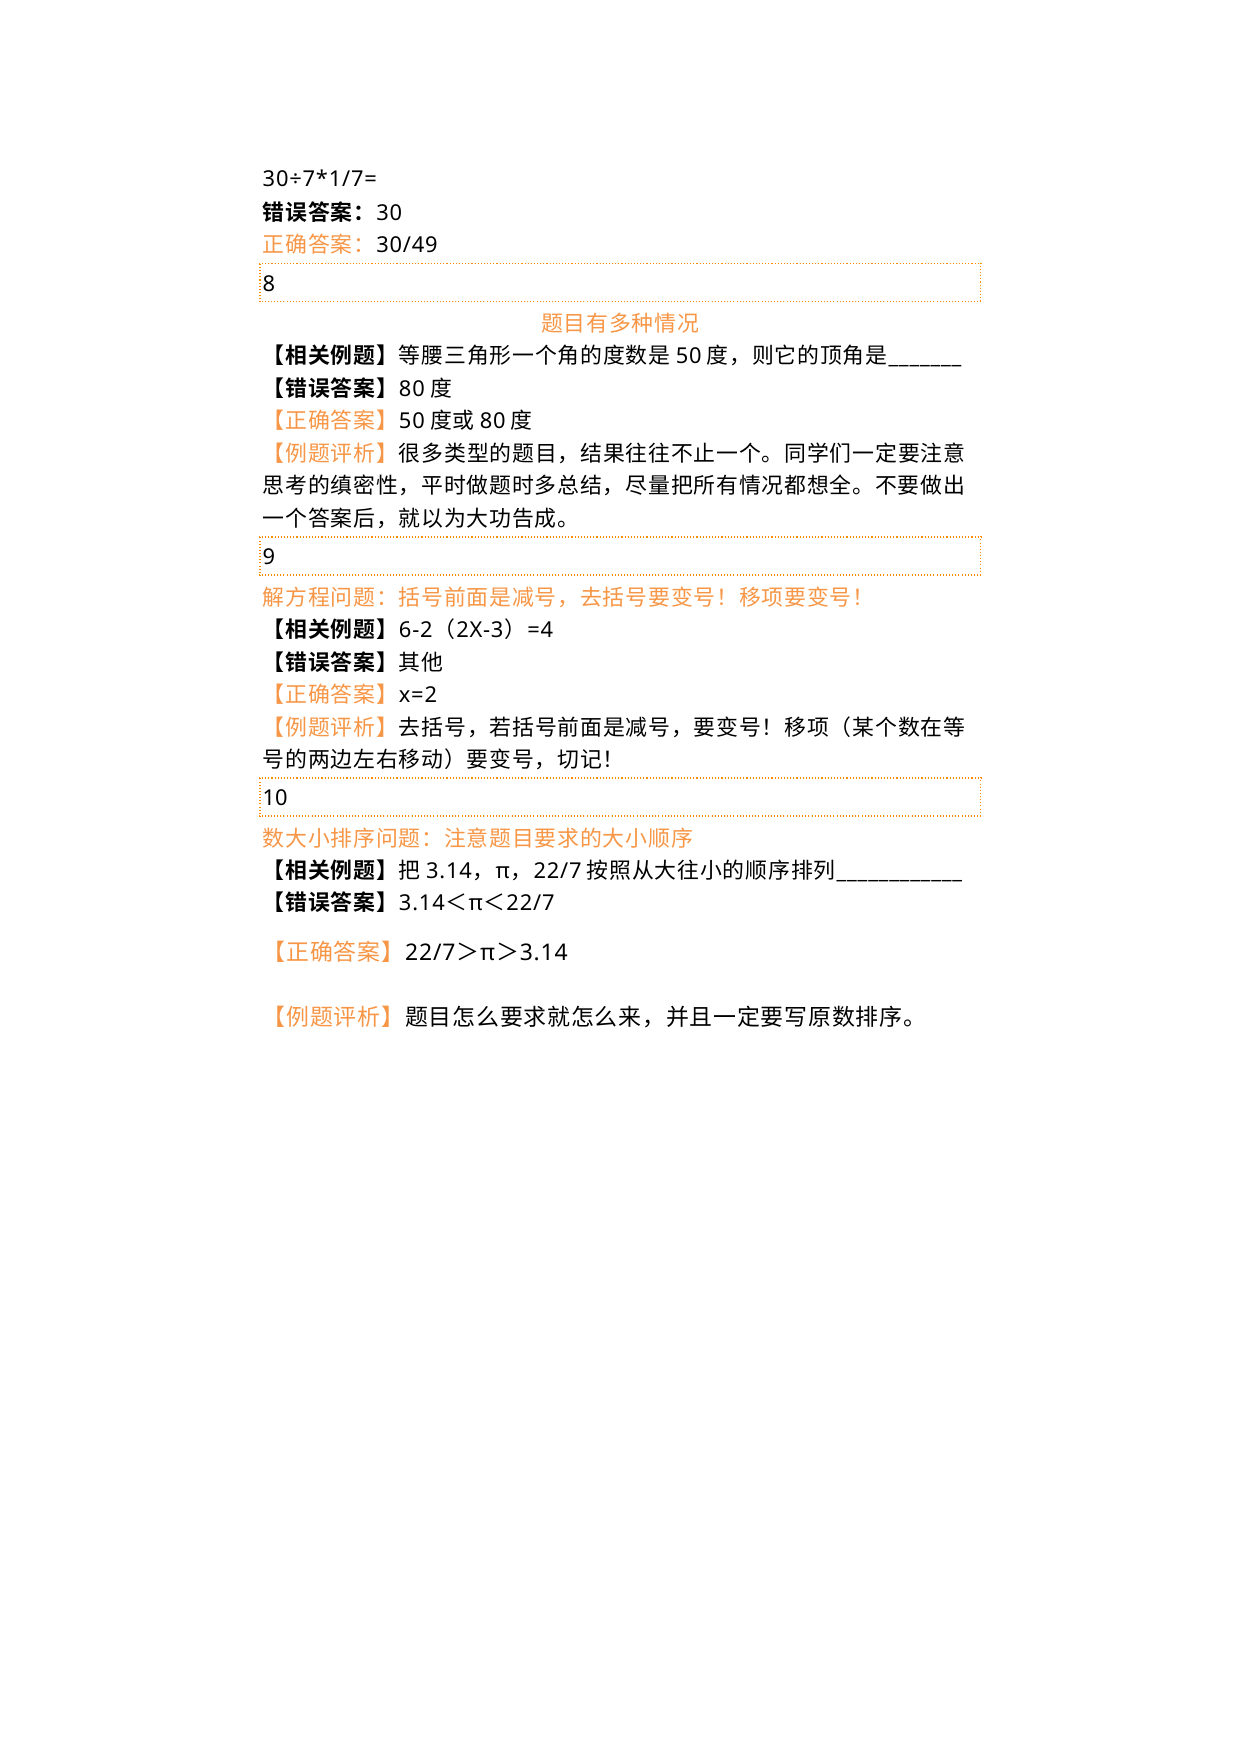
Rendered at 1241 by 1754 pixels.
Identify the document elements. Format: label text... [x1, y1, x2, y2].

text 【正确答案】22/7＞π＞3.14 [262, 918, 978, 983]
text 【错误答案】其他 [262, 644, 978, 677]
text 错误答案：30 [262, 194, 978, 227]
text 题目有多种情况 [262, 306, 978, 338]
text 正确答案：30/49 [262, 227, 978, 259]
text 30÷7*1/7= [262, 162, 978, 194]
text 【相关例题】6-2（2X-3）=4 [262, 612, 978, 644]
text 【例题评析】去括号，若括号前面是减号，要变号！移项（某个数在等号的两边左右移动）要变号，切记！ [262, 709, 978, 774]
text 【错误答案】80度 [262, 371, 978, 403]
text 【例题评析】很多类型的题目，结果往往不止一个。同学们一定要注意思考的缜密性，平时做题时多总结，尽量把所有情况都想全。不要做出一个答案后，就以为大功告成。 [262, 436, 978, 533]
text 解方程问题：括号前面是减号，去括号要变号！移项要变号！ [262, 579, 978, 612]
text 【例题评析】题目怎么要求就怎么来，并且一定要写原数排序。 [262, 983, 978, 1048]
text 8 [259, 263, 981, 302]
text 【相关例题】把3.14，π，22/7按照从大往小的顺序排列____________ [262, 853, 978, 885]
text 【相关例题】等腰三角形一个角的度数是50度，则它的顶角是_______ [262, 338, 978, 371]
text 数大小排序问题：注意题目要求的大小顺序 [262, 820, 978, 853]
text 10 [259, 777, 981, 817]
text 9 [259, 536, 981, 576]
text 【错误答案】3.14＜π＜22/7 [262, 885, 978, 918]
text 【正确答案】x=2 [262, 677, 978, 709]
text 【正确答案】50度或80度 [262, 403, 978, 436]
